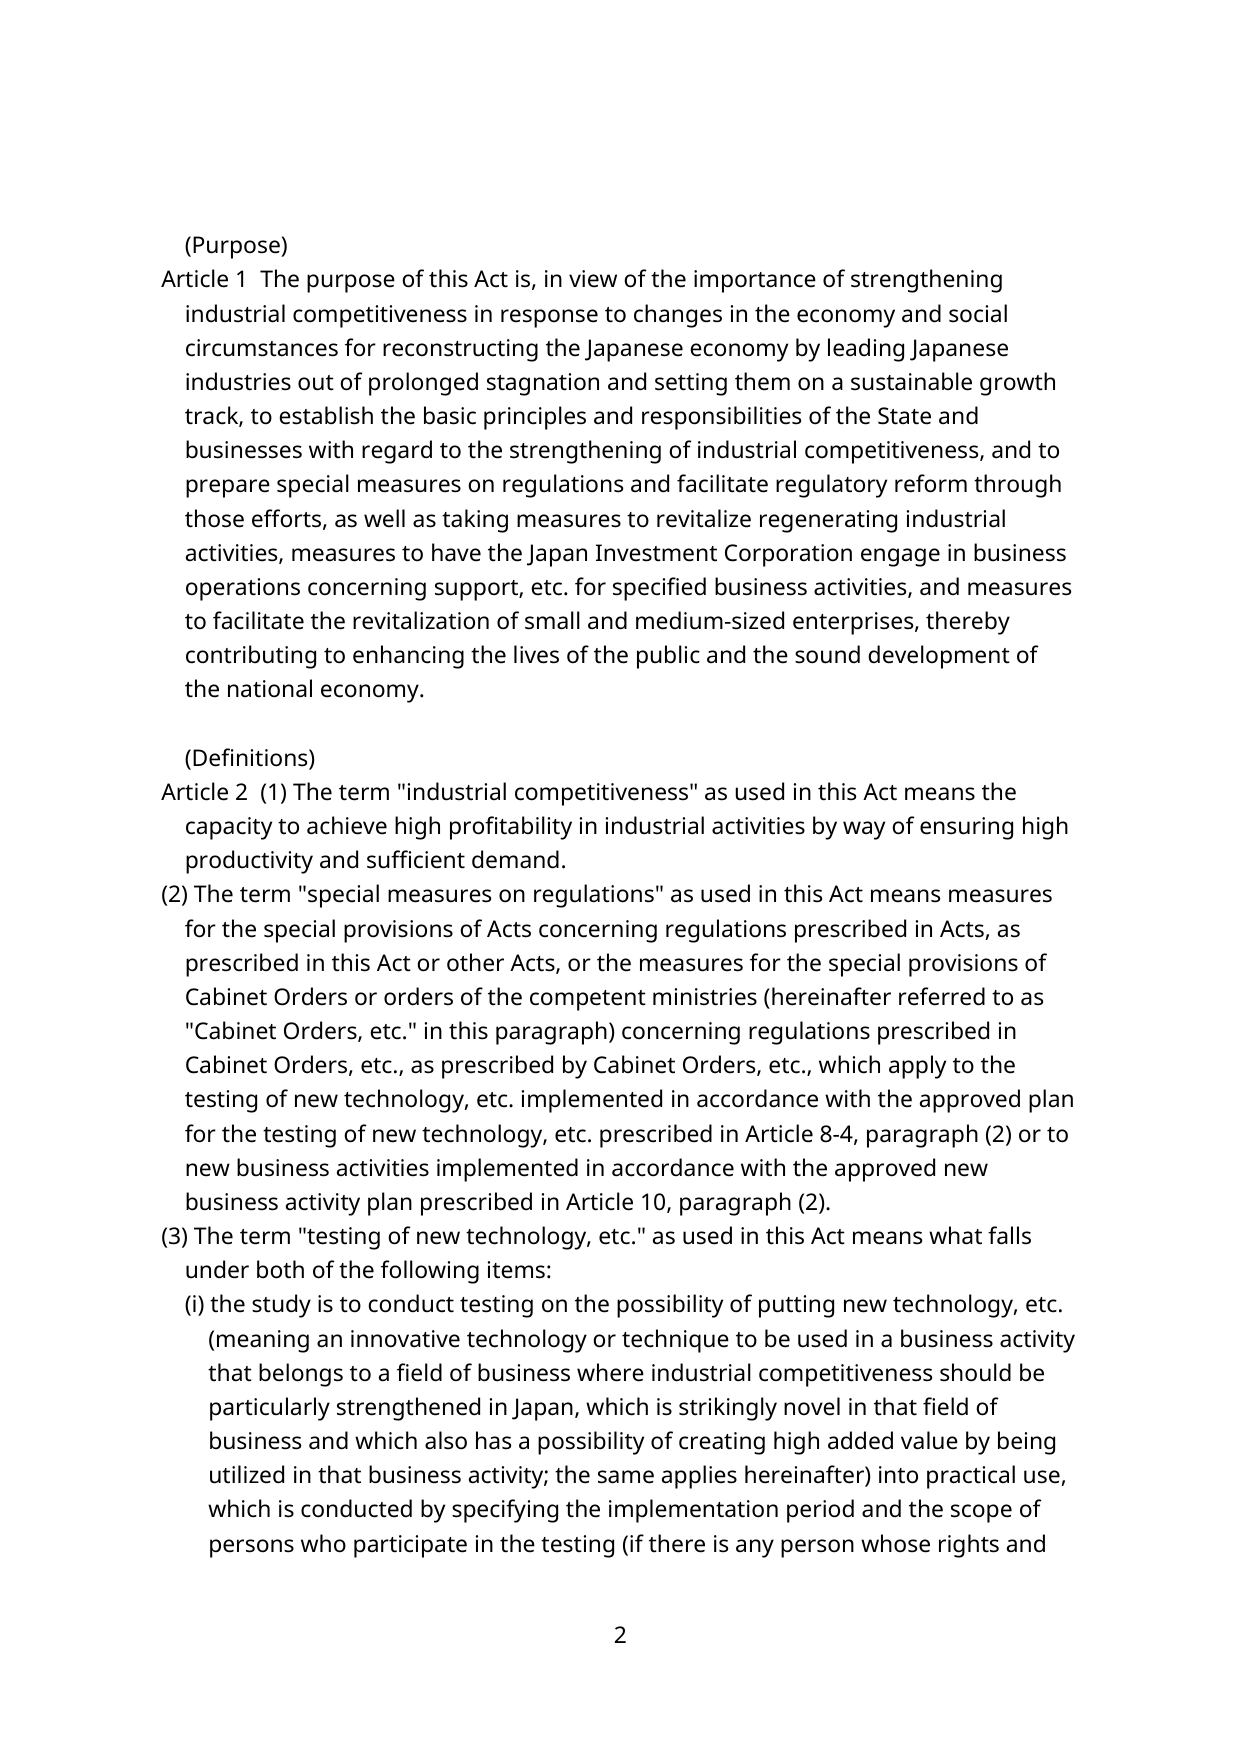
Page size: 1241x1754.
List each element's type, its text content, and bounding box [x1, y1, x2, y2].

text (Definitions) [184, 740, 1079, 774]
text Article 1 The purpose of this Act is, in view of the importance of strengthening industrial competitiveness in response to changes in the economy and social circumstances for reconstructing the Japanese economy by leading Japanese industries out of prolonged stagnation and setting them on a sustainable growth track, to establish the basic principles and responsibilities of the State and businesses with regard to the strengthening of industrial competitiveness, and to prepare special measures on regulations and facilitate regulatory reform through those efforts, as well as taking measures to revitalize regenerating industrial activities, measures to have the Japan Investment Corporation engage in business operations concerning support, etc. for specified business activities, and measures to facilitate the revitalization of small and medium-sized enterprises, thereby contributing to enhancing the lives of the public and the sound development of the national economy. [161, 262, 1079, 706]
text Article 2 (1) The term "industrial competitiveness" as used in this Act means the capacity to achieve high profitability in industrial activities by way of ensuring high productivity and sufficient demand. [161, 774, 1079, 877]
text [184, 1287, 1079, 1560]
text (3) The term "testing of new technology, etc." as used in this Act means what falls under both of the following items: [161, 1219, 1079, 1287]
text (Purpose) [184, 228, 1079, 262]
text (2) The term "special measures on regulations" as used in this Act means measures for the special provisions of Acts concerning regulations prescribed in Acts, as prescribed in this Act or other Acts, or the measures for the special provisions of Cabinet Orders or orders of the competent ministries (hereinafter referred to as "Cabinet Orders, etc." in this paragraph) concerning regulations prescribed in Cabinet Orders, etc., as prescribed by Cabinet Orders, etc., which apply to the testing of new technology, etc. implemented in accordance with the approved plan for the testing of new technology, etc. prescribed in Article 8-4, paragraph (2) or to new business activities implemented in accordance with the approved new business activity plan prescribed in Article 10, paragraph (2). [161, 877, 1079, 1219]
